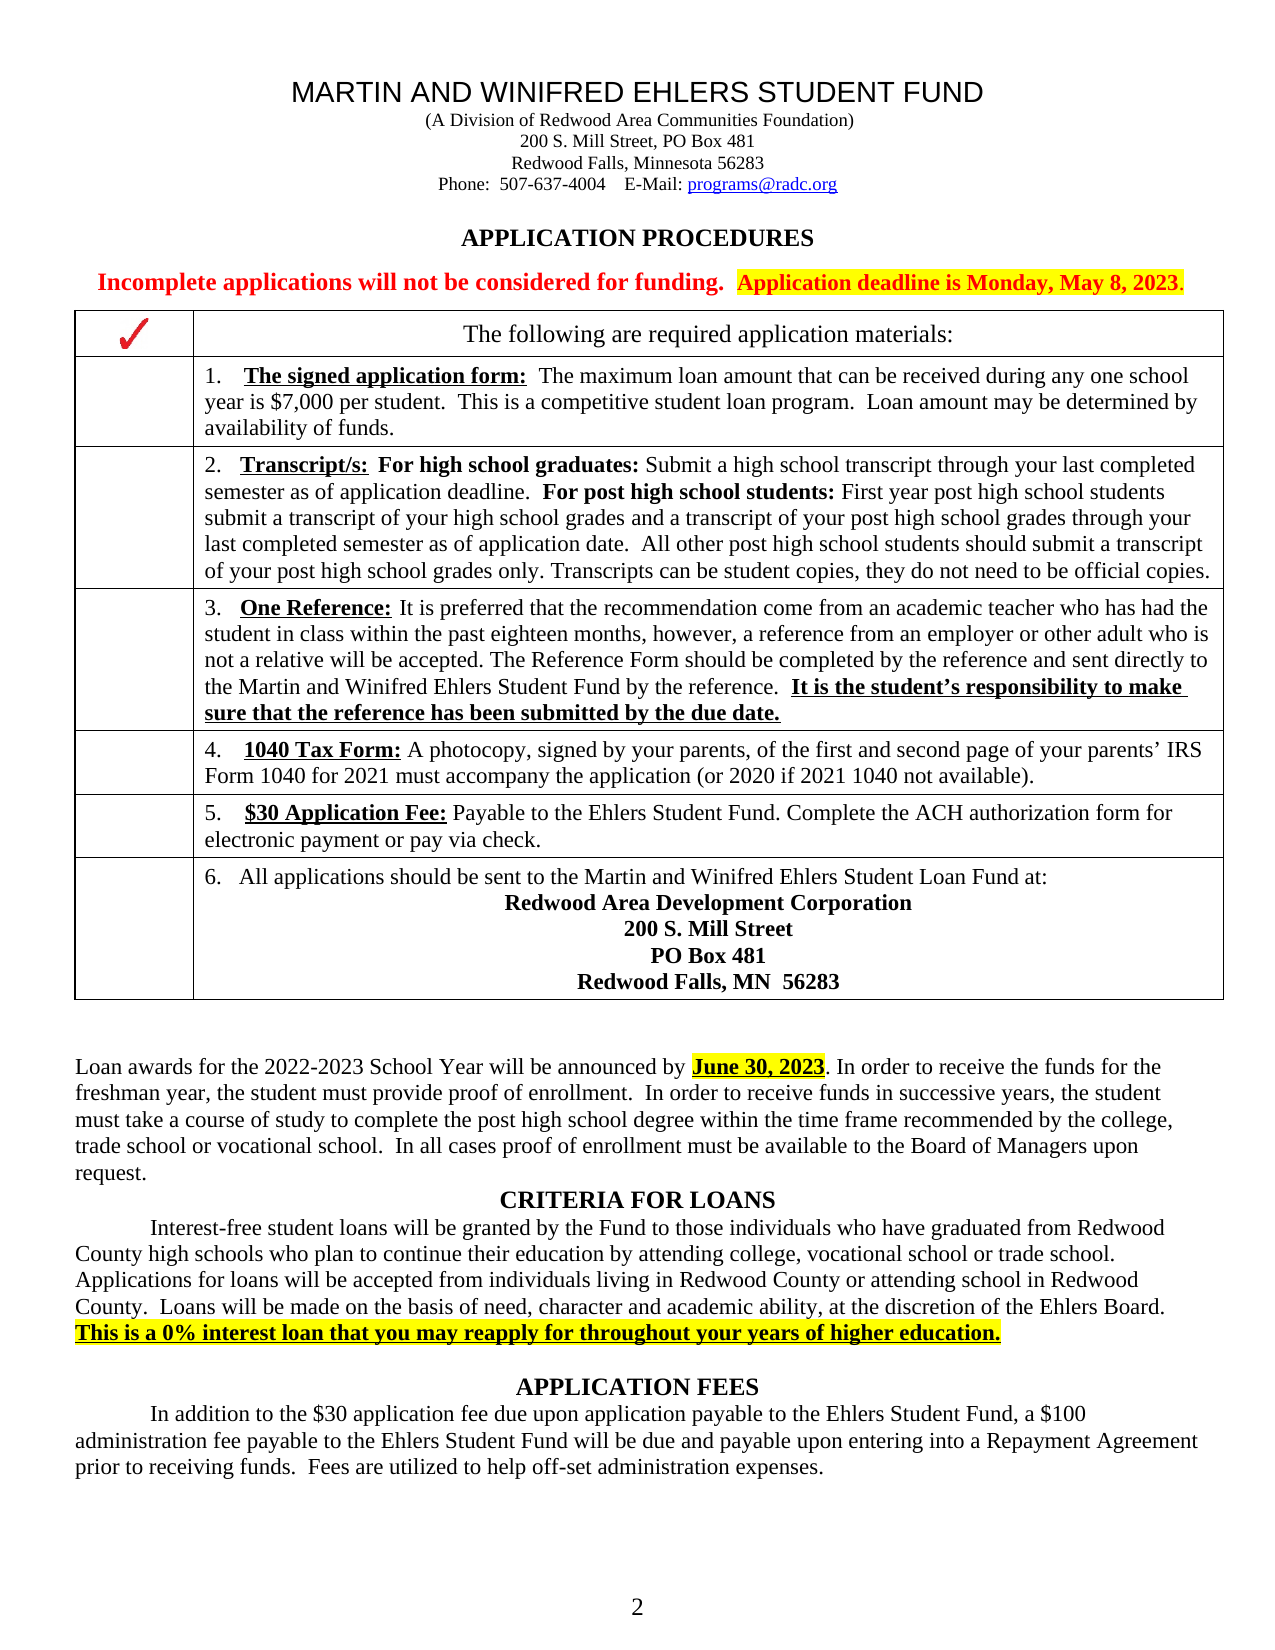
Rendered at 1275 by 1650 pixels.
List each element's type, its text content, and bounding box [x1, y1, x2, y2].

table_cell 4. 1040 Tax Form: A photocopy, signed by your parents, of the first and second page of your parents’ IRS Form 1040 for 2021 must accompany the application (or 2020 if 2021 1040 not available). [194, 731, 1223, 794]
table_cell [76, 447, 193, 588]
text APPLICATION FEES [75, 1372, 1200, 1401]
table_cell [76, 589, 193, 730]
text Phone: 507-637-4004 E-Mail: programs@radc.org [75, 173, 1200, 195]
text CRITERIA FOR LOANS [75, 1185, 1200, 1214]
text In addition to the $30 application fee due upon application payable to the Ehlers Student Fund, a $100 administration fee payable to the Ehlers Student Fund will be due and payable upon entering into a Repayment Agreement prior to receiving funds. Fees are utilized to help off-set administration expenses. [75, 1401, 1200, 1479]
table_header [76, 311, 193, 356]
table_cell 3. One Reference: It is preferred that the recommendation come from an academic teacher who has had the student in class within the past eighteen months, however, a reference from an employer or other adult who is not a relative will be accepted. The Reference Form should be completed by the reference and sent directly to the Martin and Winifred Ehlers Student Fund by the reference. It is the student’s responsibility to make sure that the reference has been submitted by the due date. [194, 589, 1223, 730]
table_cell [76, 795, 193, 857]
table_cell 2. Transcript/s: For high school graduates: Submit a high school transcript through your last completed semester as of application deadline. For post high school students: First year post high school students submit a transcript of your high school grades and a transcript of your post high school grades through your last completed semester as of application date. All other post high school students should submit a transcript of your post high school grades only. Transcripts can be student copies, they do not need to be official copies. [194, 447, 1223, 588]
text Interest-free student loans will be granted by the Fund to those individuals who have graduated from Redwood County high schools who plan to continue their education by attending college, vocational school or trade school. Applications for loans will be accepted from individuals living in Redwood County or attending school in Redwood County. Loans will be made on the basis of need, character and academic ability, at the discretion of the Ehlers Board. This is a 0% interest loan that you may reapply for throughout your years of higher education. [75, 1214, 1200, 1345]
text Incomplete applications will not be considered for funding. Application deadline is Monday, May 8, 2023. [75, 267, 1200, 295]
table_cell [76, 731, 193, 794]
picture [119, 318, 149, 349]
table_header The following are required application materials: [194, 311, 1223, 356]
text (A Division of Redwood Area Communities Foundation) [75, 108, 1200, 130]
table_cell 6. All applications should be sent to the Martin and Winifred Ehlers Student Loan Fund at: Redwood Area Development Corporation 200 S. Mill Street PO Box 481 Redwood Falls, MN 56283 [194, 858, 1223, 999]
table_cell [76, 357, 193, 446]
text Redwood Falls, Minnesota 56283 [75, 152, 1200, 173]
text Loan awards for the 2022-2023 School Year will be announced by June 30, 2023. In order to receive the funds for the freshman year, the student must provide proof of enrollment. In order to receive funds in successive years, the student must take a course of study to complete the post high school degree within the time frame recommended by the college, trade school or vocational school. In all cases proof of enrollment must be available to the Board of Managers upon request. [75, 1053, 1200, 1185]
text 200 S. Mill Street, PO Box 481 [75, 130, 1200, 152]
text MARTIN AND WINIFRED EHLERS STUDENT FUND [75, 75, 1200, 108]
table_cell [76, 858, 193, 999]
text APPLICATION PROCEDURES [75, 223, 1200, 252]
table_cell 5. $30 Application Fee: Payable to the Ehlers Student Fund. Complete the ACH authorization form for electronic payment or pay via check. [194, 795, 1223, 857]
table_cell 1. The signed application form: The maximum loan amount that can be received during any one school year is $7,000 per student. This is a competitive student loan program. Loan amount may be determined by availability of funds. [194, 357, 1223, 446]
